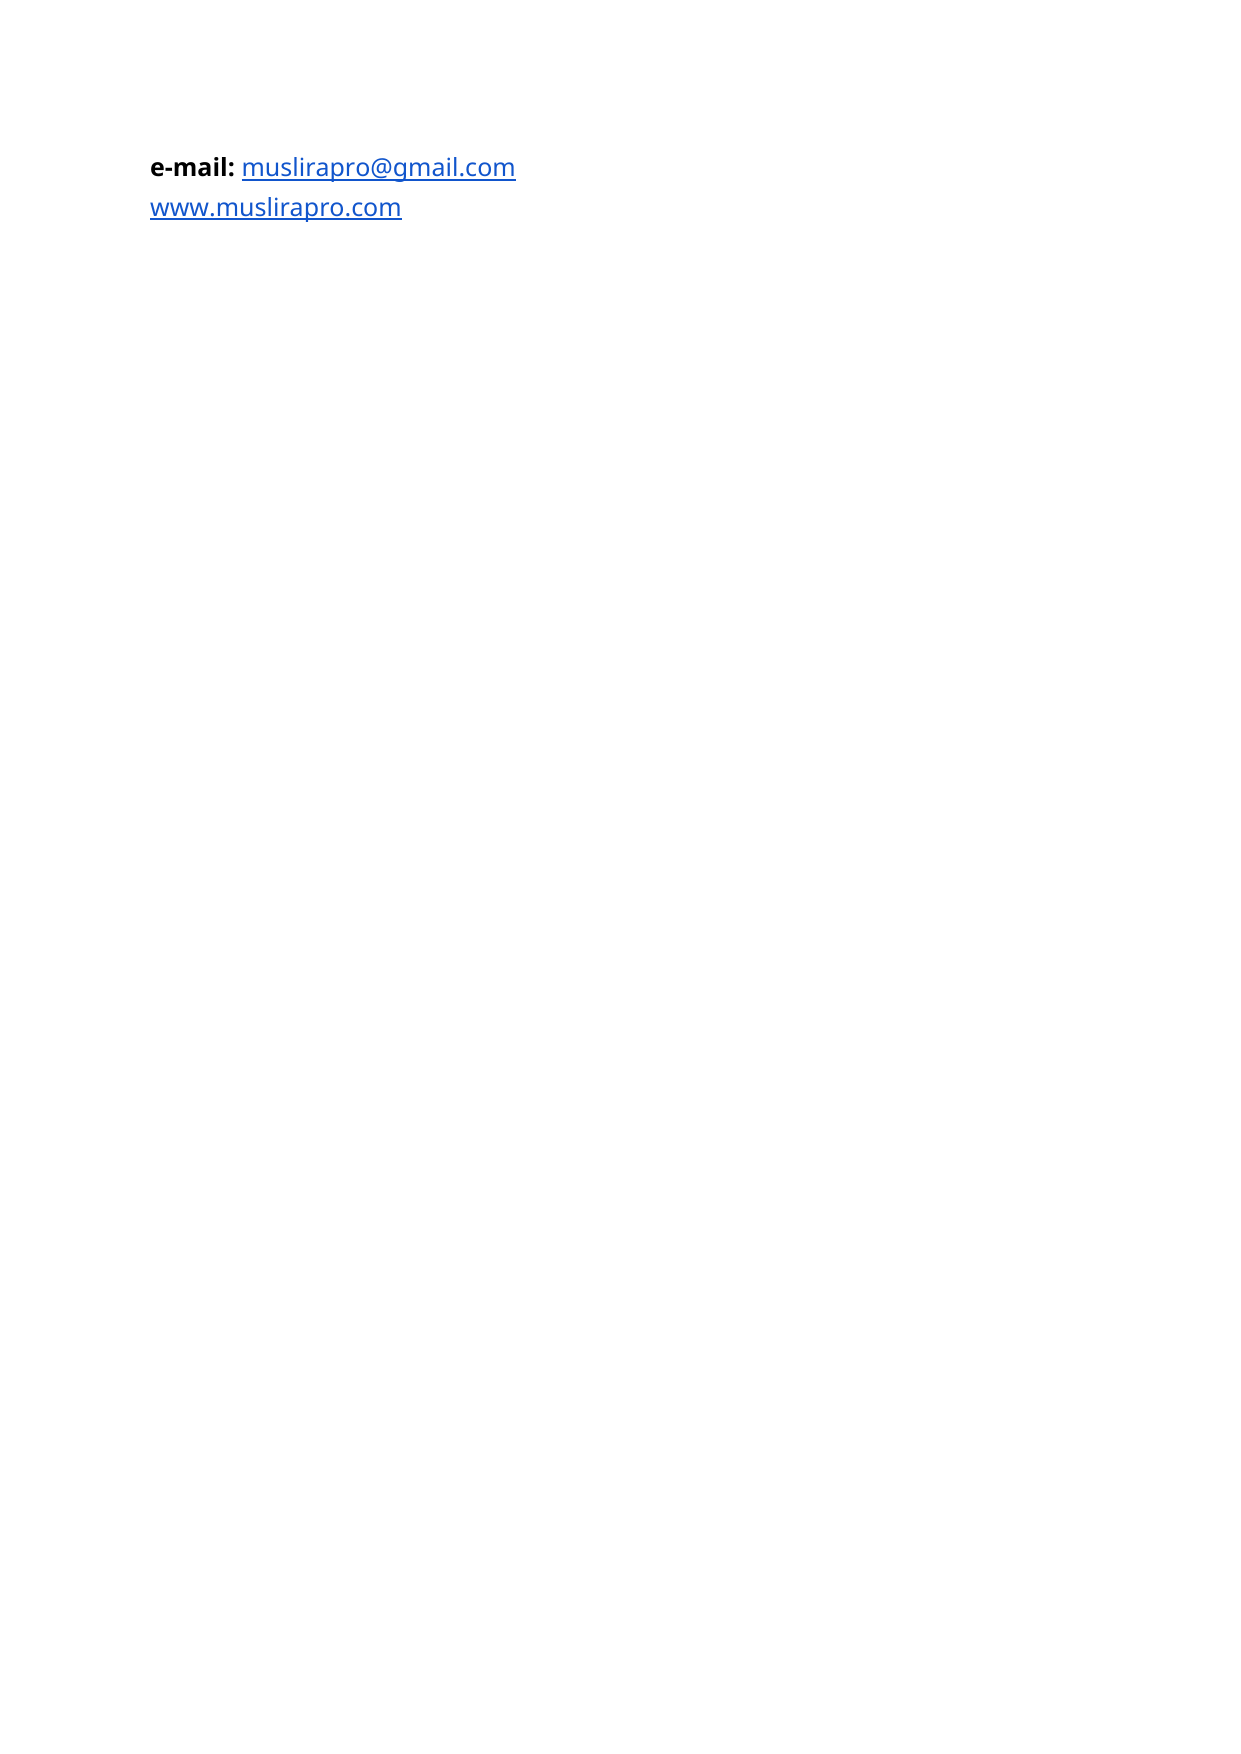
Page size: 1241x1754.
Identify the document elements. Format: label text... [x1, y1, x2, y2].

text e-mail: muslirapro@gmail.com [150, 150, 1090, 184]
text www.muslirapro.com [150, 189, 1090, 223]
